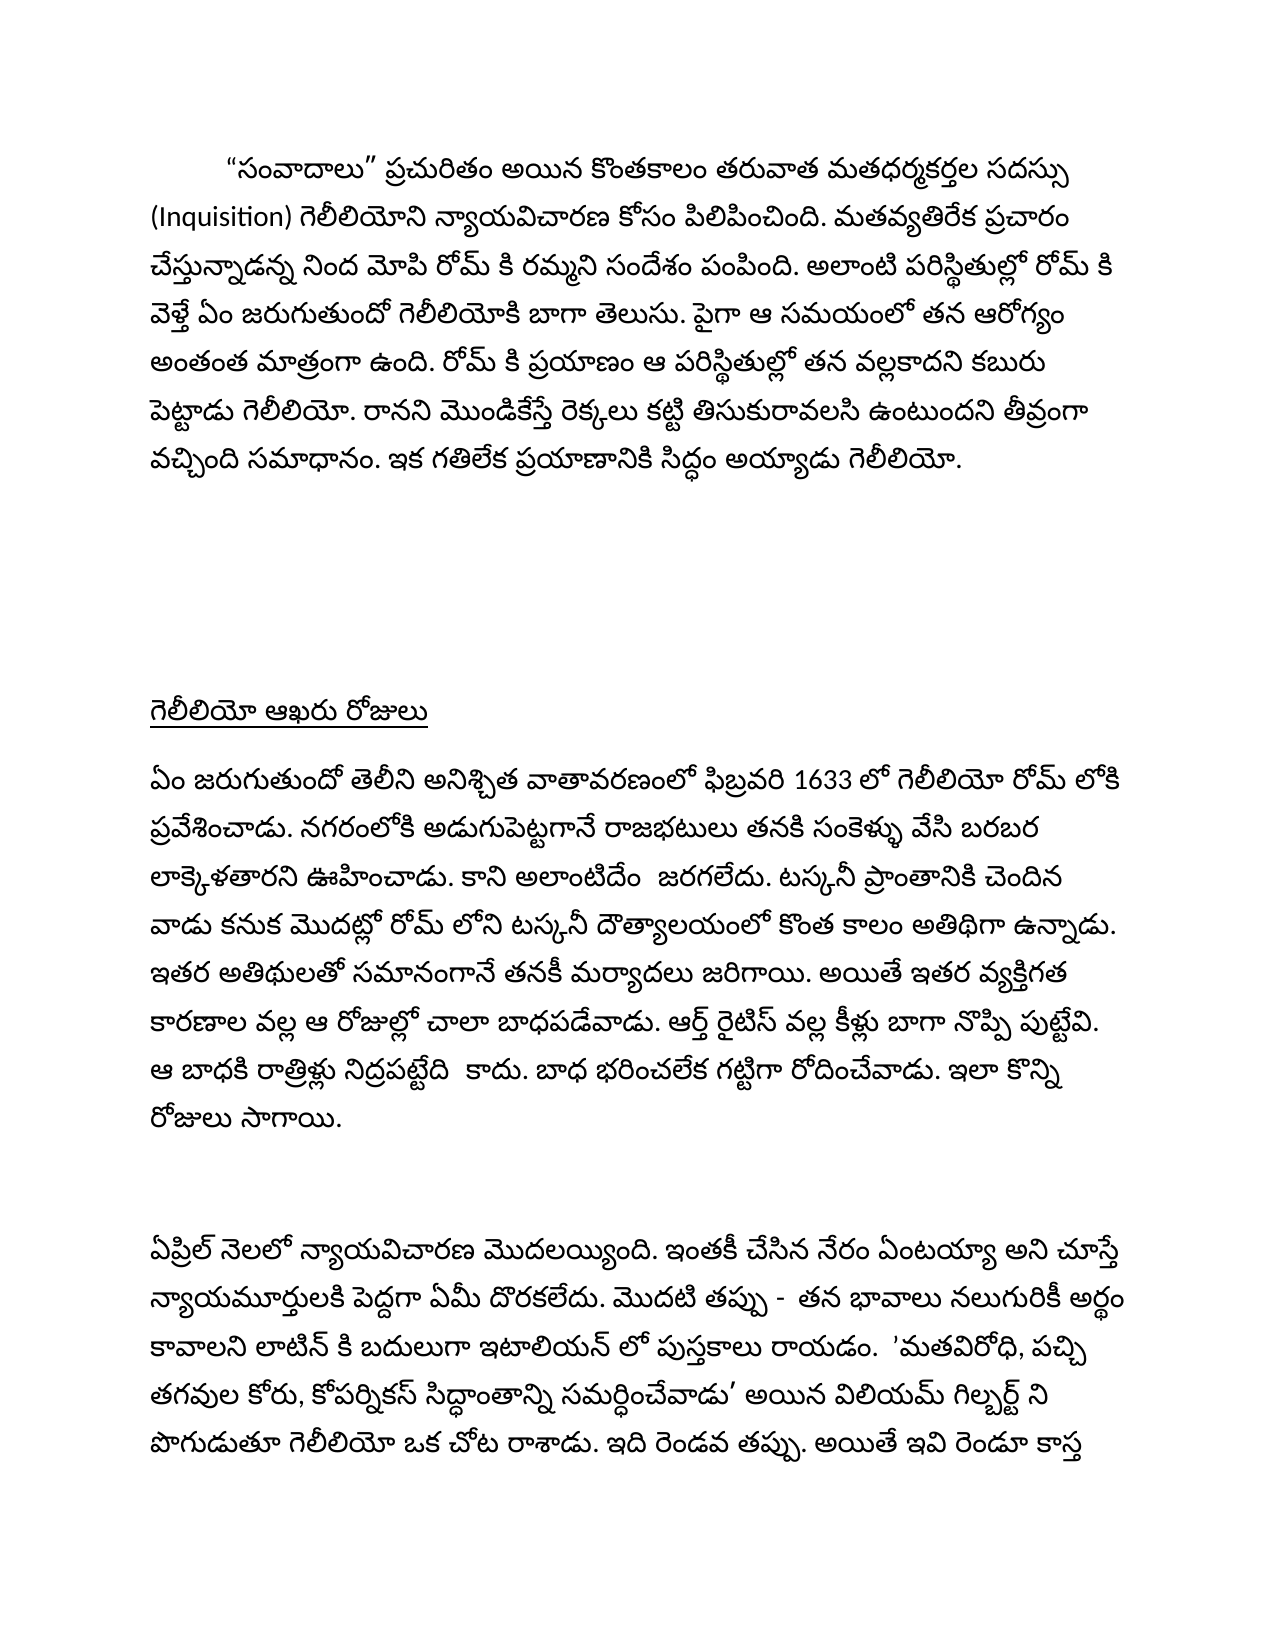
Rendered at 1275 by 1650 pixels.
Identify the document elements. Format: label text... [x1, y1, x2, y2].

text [150, 1231, 1125, 1467]
text గెలీలియో ఆఖరు రోజులు [150, 695, 1125, 734]
text “సంవాదాలు” ప్రచురితం అయిన కొంతకాలం తరువాత మతధర్మకర్తల సదస్సు (Inquisition) గెలీలియోని న్యాయవిచారణ కోసం పిలిపించింది. మతవ్యతిరేక ప్రచారం చేస్తున్నాడన్న నింద మోపి రోమ్ కి రమ్మని సందేశం పంపింది. అలాంటి పరిస్థితుల్లో రోమ్ కి వెళ్తే ఏం జరుగుతుందో గెలీలియోకి బాగా తెలుసు. పైగా ఆ సమయంలో తన ఆరోగ్యం అంతంత మాత్రంగా ఉంది. రోమ్ కి ప్రయాణం ఆ పరిస్థితుల్లో తన వల్లకాదని కబురు పెట్టాడు గెలీలియో. రానని మొండికేస్తే రెక్కలు కట్టి తిసుకురావలసి ఉంటుందని తీవ్రంగా వచ్చింది సమాధానం. ఇక గతిలేక ప్రయాణానికి సిద్ధం అయ్యాడు గెలీలియో. [150, 150, 1125, 482]
text ఏం జరుగుతుందో తెలీని అనిశ్చిత వాతావరణంలో ఫిబ్రవరి 1633 లో గెలీలియో రోమ్ లోకి ప్రవేశించాడు. నగరంలోకి అడుగుపెట్టగానే రాజభటులు తనకి సంకెళ్ళు వేసి బరబర లాక్కెళతారని ఊహించాడు. కాని అలాంటిదేం జరగలేదు. టస్కనీ ప్రాంతానికి చెందిన వాడు కనుక మొదట్లో రోమ్ లోని టస్కనీ దౌత్యాలయంలో కొంత కాలం అతిథిగా ఉన్నాడు. ఇతర అతిథులతో సమానంగానే తనకీ మర్యాదలు జరిగాయి. అయితే ఇతర వ్యక్తిగత కారణాల వల్ల ఆ రోజుల్లో చాలా బాధపడేవాడు. ఆర్త్ రైటిస్ వల్ల కీళ్లు బాగా నొప్పి పుట్టేవి. ఆ బాధకి రాత్రిళ్లు నిద్రపట్టేది కాదు. బాధ భరించలేక గట్టిగా రోదించేవాడు. ఇలా కొన్ని రోజులు సాగాయి. [150, 761, 1125, 1142]
